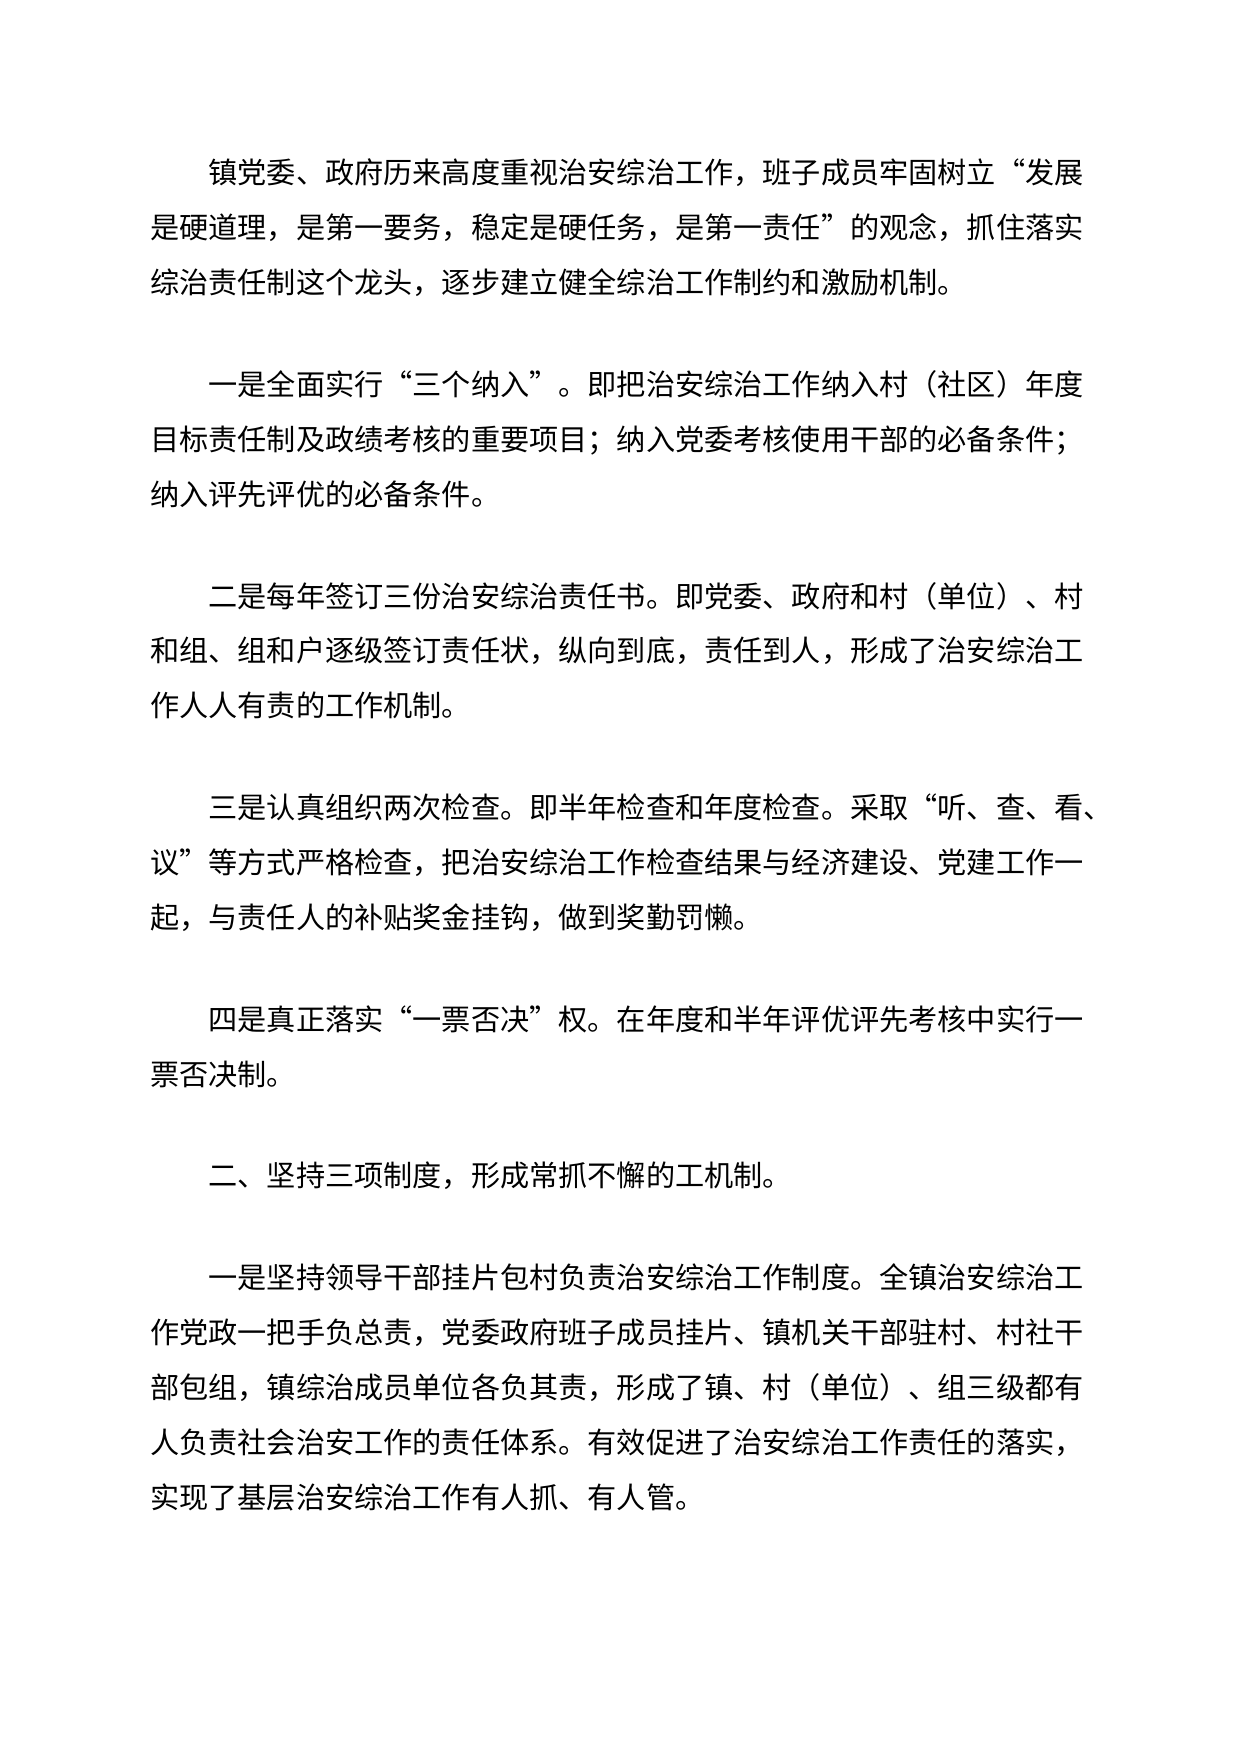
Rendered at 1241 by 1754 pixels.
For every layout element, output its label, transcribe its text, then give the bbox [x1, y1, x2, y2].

text 镇党委、政府历来高度重视治安综治工作，班子成员牢固树立“发展是硬道理，是第一要务，稳定是硬任务，是第一责任”的观念，抓住落实综治责任制这个龙头，逐步建立健全综治工作制约和激励机制。 [150, 150, 1090, 302]
text 三是认真组织两次检查。即半年检查和年度检查。采取“听、查、看、议”等方式严格检查，把治安综治工作检查结果与经济建设、党建工作一起，与责任人的补贴奖金挂钩，做到奖勤罚懒。 [150, 785, 1090, 937]
text 四是真正落实“一票否决”权。在年度和半年评优评先考核中实行一票否决制。 [150, 996, 1090, 1093]
text 二、坚持三项制度，形成常抓不懈的工机制。 [150, 1153, 1090, 1195]
text 二是每年签订三份治安综治责任书。即党委、政府和村（单位）、村和组、组和户逐级签订责任状，纵向到底，责任到人，形成了治安综治工作人人有责的工作机制。 [150, 573, 1090, 725]
text 一是全面实行“三个纳入”。即把治安综治工作纳入村（社区）年度目标责任制及政绩考核的重要项目；纳入党委考核使用干部的必备条件；纳入评先评优的必备条件。 [150, 362, 1090, 514]
text 一是坚持领导干部挂片包村负责治安综治工作制度。全镇治安综治工作党政一把手负总责，党委政府班子成员挂片、镇机关干部驻村、村社干部包组，镇综治成员单位各负其责，形成了镇、村（单位）、组三级都有人负责社会治安工作的责任体系。有效促进了治安综治工作责任的落实，实现了基层治安综治工作有人抓、有人管。 [150, 1255, 1090, 1517]
